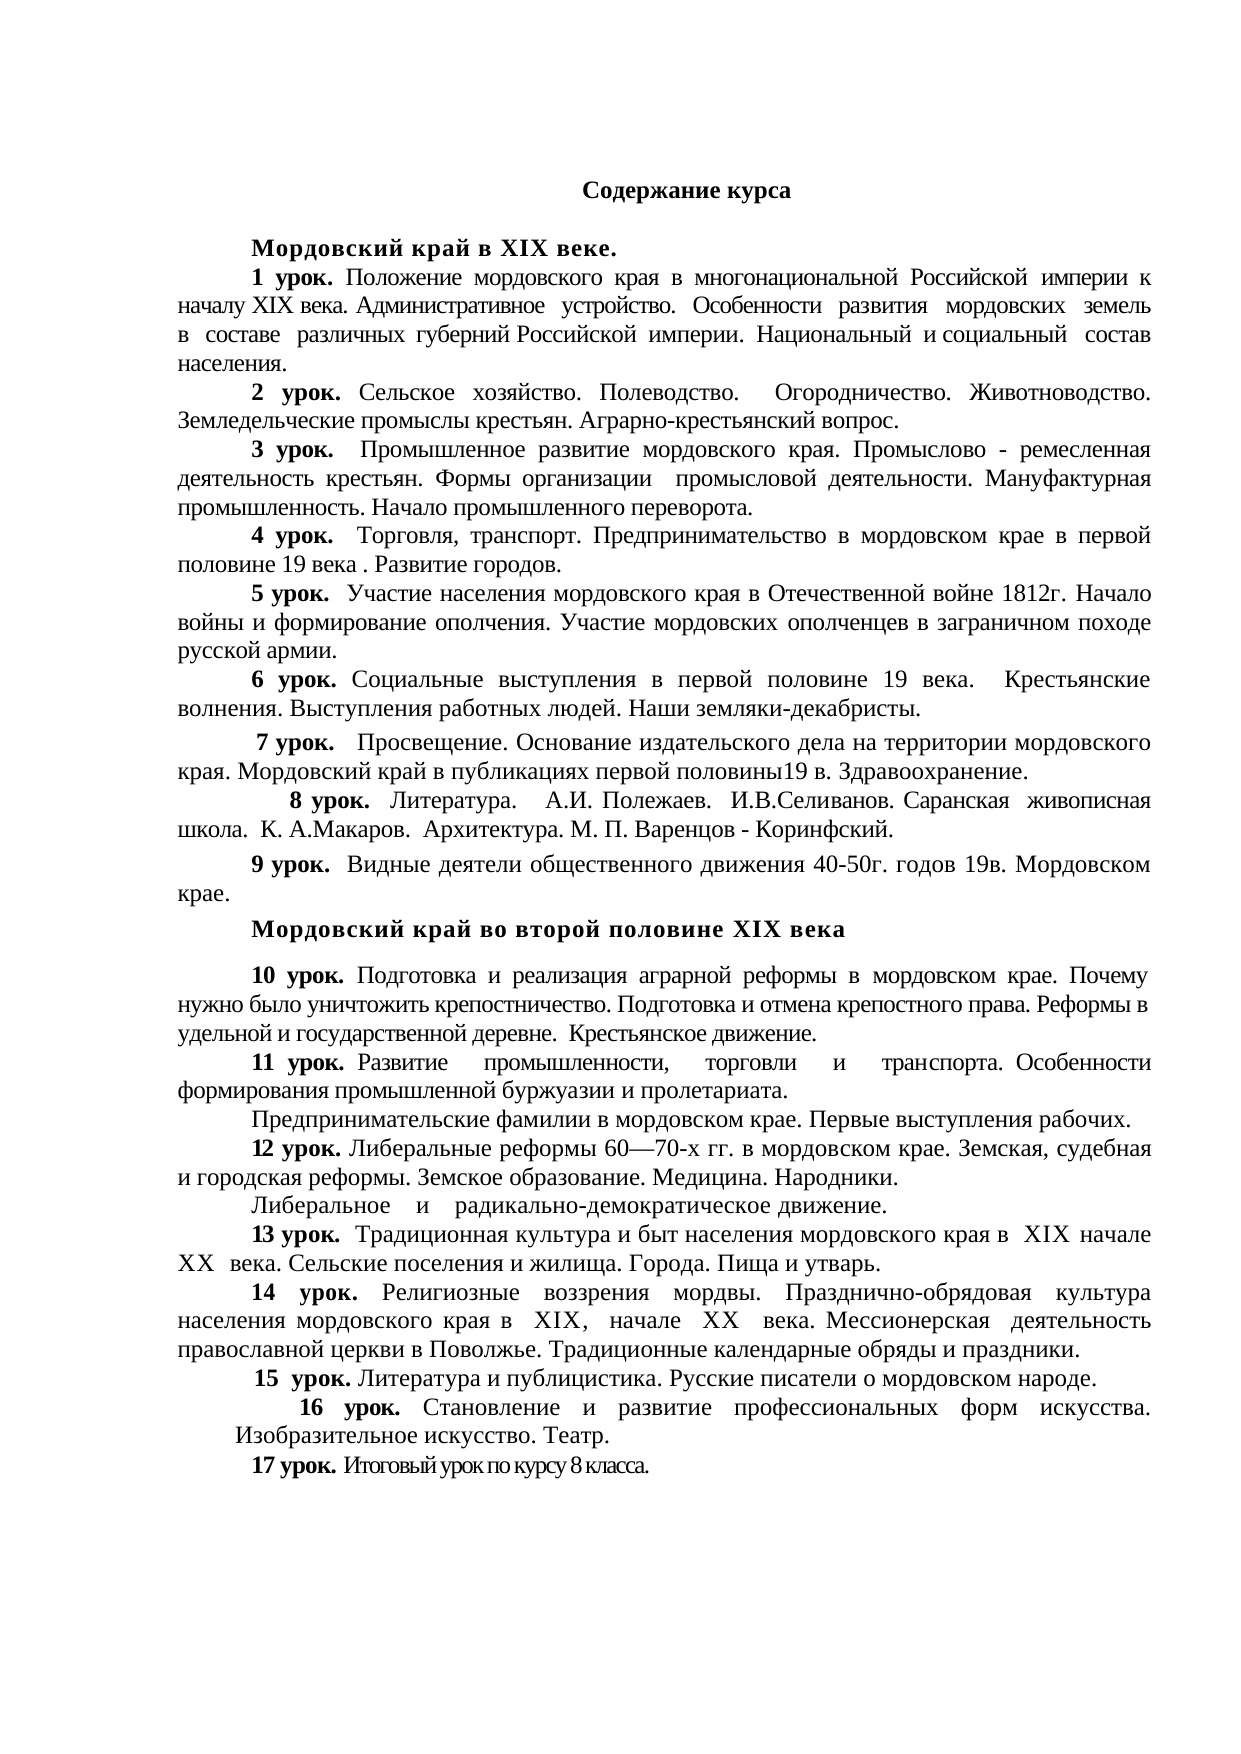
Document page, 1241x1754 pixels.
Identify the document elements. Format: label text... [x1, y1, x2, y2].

text Мордовский край в XIX веке. [177, 233, 993, 262]
text 9 урок. Видные деятели общественного движения 40-50г. годов 19в. Мордовском крае. [177, 849, 1152, 907]
text 8 урок. Литература. А.И. Полежаев. И.В.Селиванов. Саранская живописная школа. К. А.Макаров. Архитектура. М. П. Варенцов - Коринфский. [177, 785, 1152, 843]
text Мордовский край во второй половине XIX века [177, 914, 1152, 943]
text 2 урок. Сельское хозяйство. Полеводство. Огородничество. Животноводство. Земледельческие промыслы крестьян. Аграрно-крестьянский вопрос. [177, 377, 1152, 434]
text 5 урок. Участие населения мордовского края в Отечественной войне 1812г. Начало войны и формирование ополчения. Участие мордовских ополченцев в заграничном походе русской армии. [177, 578, 1152, 664]
text 10 урок. Подготовка и реализация аграрной реформы в мордовском крае. Почему нужно было уничтожить крепостничество. Подготовка и отмена крепостного права. Реформы в удельной и государственной деревне. Крестьянское движение. [177, 961, 1149, 1047]
text 11 урок. Развитие промышленности, торговли и транспорта. Особенности формирования промышленной буржуазии и пролетариата. [177, 1047, 1152, 1104]
text 3 урок. Промышленное развитие мордовского края. Промыслово - ремесленная деятельность крестьян. Формы организации промысловой деятельности. Мануфактурная промышленность. Начало промышленного переворота. [177, 434, 1152, 521]
text 17 урок. Итоговый урок по курсу 8 класса. [177, 1450, 1152, 1479]
text 7 урок. Просвещение. Основание издательского дела на территории мордовского края. Мордовский край в публикациях первой половины19 в. Здравоохранение. [177, 727, 1152, 784]
text 6 урок. Социальные выступления в первой половине 19 века. Крестьянские волнения. Выступления работных людей. Наши земляки-декабристы. [177, 664, 1152, 722]
text 4 урок. Торговля, транспорт. Предпринимательство в мордовском крае в первой половине 19 века . Развитие городов. [177, 521, 1152, 578]
text 13 урок. Традиционная культура и быт населения мордовского края в XIX начале XX века. Сельские поселения и жилища. Города. Пища и утварь. [177, 1219, 1152, 1277]
text Либеральное и радикально-демократическое движение. [177, 1191, 1152, 1219]
text 12 урок. Либеральные реформы 60—70-х гг. в мордовском крае. Земская, судебная и городская реформы. Земское образование. Медицина. Народники. [177, 1133, 1152, 1191]
text Предпринимательские фамилии в мордовском крае. Первые выступления рабочих. [177, 1104, 1152, 1133]
text 16 урок. Становление и развитие профессиональных форм искусства. Изобразительное искусство. Театр. [235, 1392, 1152, 1449]
text 14 урок. Религиозные воззрения мордвы. Празднично-обрядовая культура населения мордовского края в XIX, начале XX века. Мессионерская деятельность православной церкви в Поволжье. Традиционные календарные обряды и праздники. [177, 1277, 1152, 1363]
text Содержание курса [177, 176, 1152, 204]
list урок. Литература и публицистика. Русские писатели о мордовском народе. [254, 1363, 1152, 1392]
text 1 урок. Положение мордовского края в многонациональной Российской империи к началу XIX века. Административное устройство. Особенности развития мордовских земель в составе различных губерний Российской империи. Национальный и социальный состав населения. [177, 262, 1152, 377]
